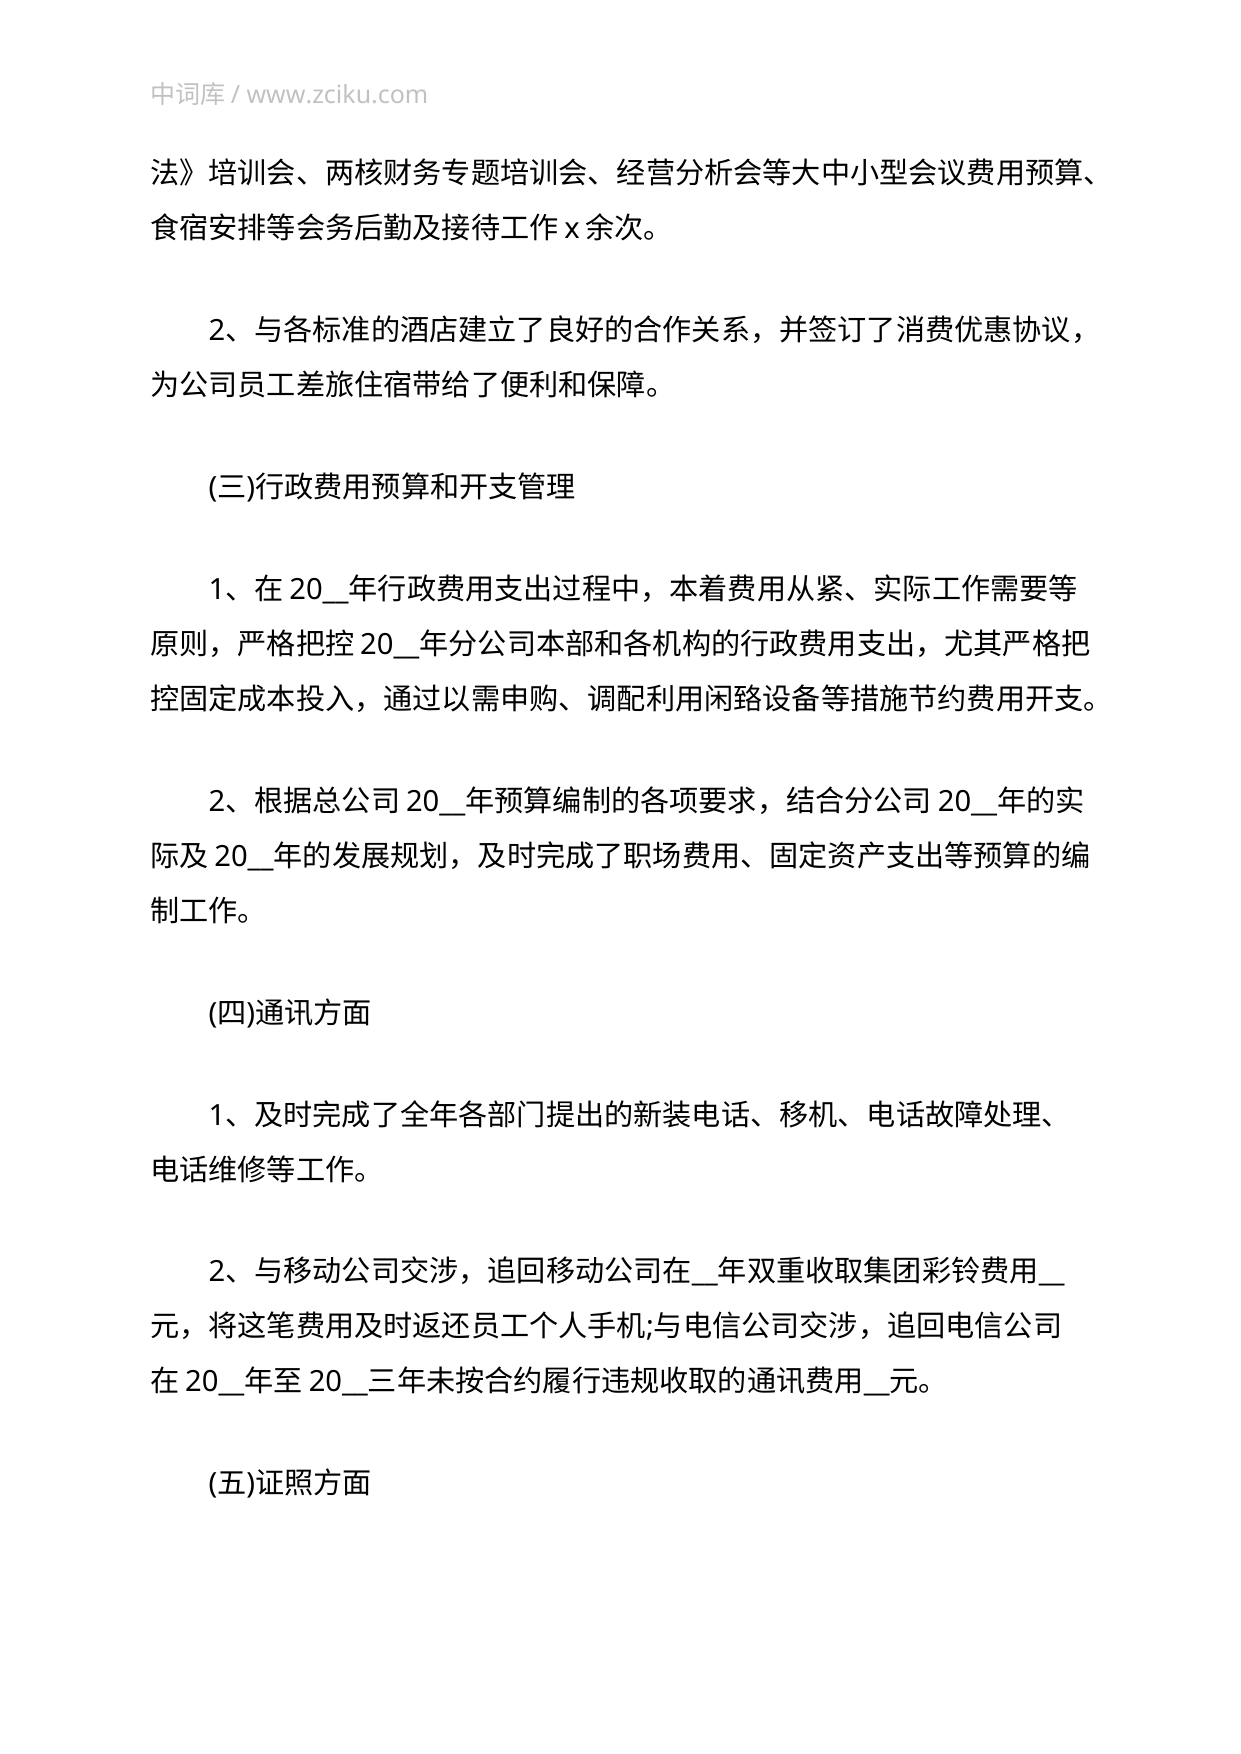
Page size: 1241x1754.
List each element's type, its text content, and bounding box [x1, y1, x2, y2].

text (五)证照方面 [150, 1460, 1090, 1502]
text (四)通讯方面 [150, 989, 1090, 1032]
text 2、与移动公司交涉，追回移动公司在__年双重收取集团彩铃费用__元，将这笔费用及时返还员工个人手机;与电信公司交涉，追回电信公司在20__年至20__三年未按合约履行违规收取的通讯费用__元。 [150, 1248, 1090, 1400]
text 1、及时完成了全年各部门提出的新装电话、移机、电话故障处理、电话维修等工作。 [150, 1091, 1090, 1188]
text (三)行政费用预算和开支管理 [150, 464, 1090, 506]
text 2、根据总公司20__年预算编制的各项要求，结合分公司20__年的实际及20__年的发展规划，及时完成了职场费用、固定资产支出等预算的编制工作。 [150, 777, 1090, 930]
text 1、在20__年行政费用支出过程中，本着费用从紧、实际工作需要等原则，严格把控20__年分公司本部和各机构的行政费用支出，尤其严格把控固定成本投入，通过以需申购、调配利用闲臵设备等措施节约费用开支。 [150, 566, 1090, 718]
text 2、与各标准的酒店建立了良好的合作关系，并签订了消费优惠协议，为公司员工差旅住宿带给了便利和保障。 [150, 307, 1090, 404]
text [150, 150, 1090, 247]
